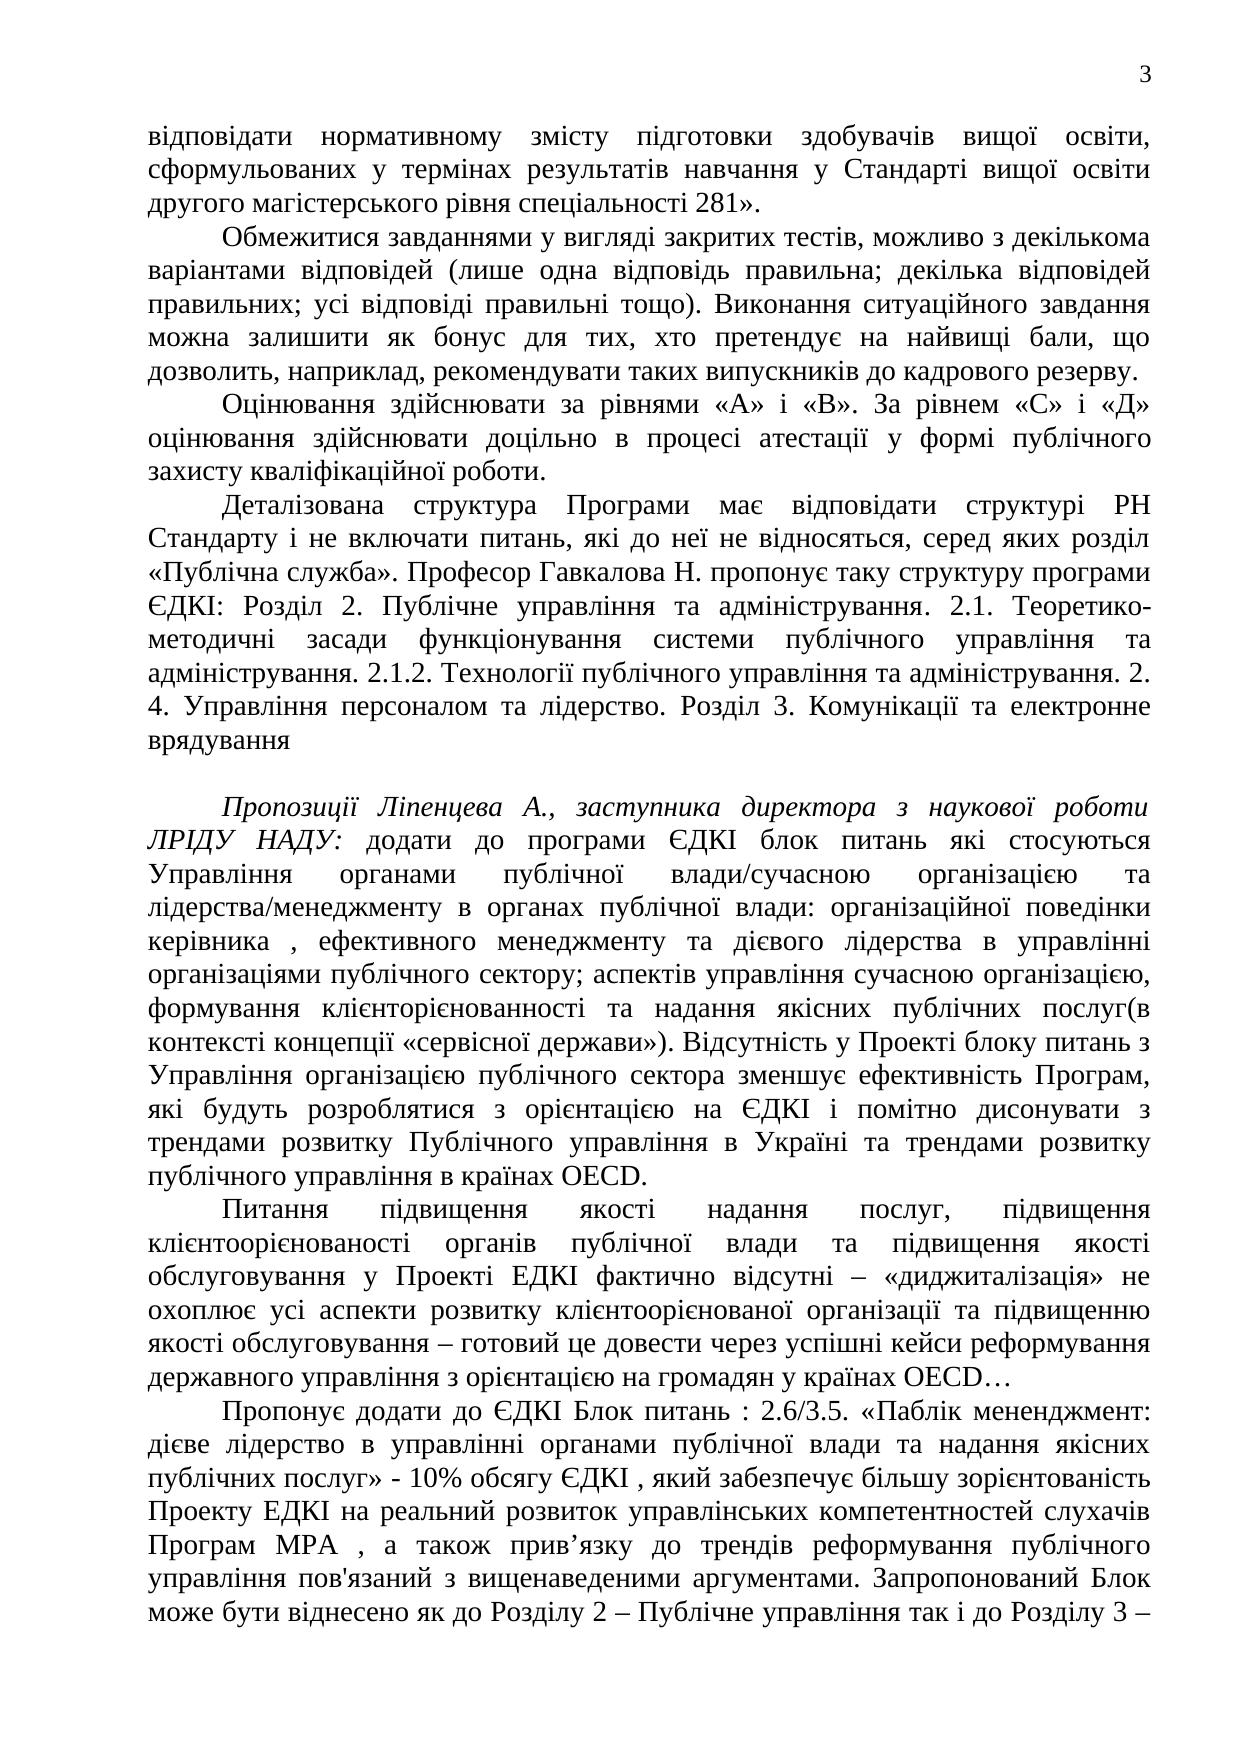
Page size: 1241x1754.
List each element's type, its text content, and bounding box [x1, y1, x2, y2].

text Пропозиції Ліпенцева А., заступника директора з наукової роботи ЛРІДУ НАДУ: додати до програми ЄДКІ блок питань які стосуються Управління органами публічної влади/сучасною організацією та лідерства/менеджменту в органах публічної влади: організаційної поведінки керівника , ефективного менеджменту та дієвого лідерства в управлінні організаціями публічного сектору; аспектів управління сучасною організацією, формування клієнторієнованності та надання якісних публічних послуг(в контексті концепції «сервісної держави»). Відсутність у Проекті блоку питань з Управління організацією публічного сектора зменшує ефективність Програм, які будуть розроблятися з орієнтацією на ЄДКІ і помітно дисонувати з трендами розвитку Публічного управління в Україні та трендами розвитку публічного управління в країнах ОEСD. [148, 789, 1152, 1191]
text Оцінювання здійснювати за рівнями «А» і «В». За рівнем «С» і «Д» оцінювання здійснювати доцільно в процесі атестації у формі публічного захисту кваліфікаційної роботи. [148, 386, 1152, 487]
text Питання підвищення якості надання послуг, підвищення клієнтоорієнованості органів публічної влади та підвищення якості обслуговування у Проекті ЕДКІ фактично відсутні – «диджиталізація» не охоплює усі аспекти розвитку клієнтоорієнованої організації та підвищенню якості обслуговування – готовий це довести через успішні кейси реформування державного управління з орієнтацією на громадян у країнах OECD… [148, 1191, 1152, 1393]
text Обмежитися завданнями у вигляді закритих тестів, можливо з декількома варіантами відповідей (лише одна відповідь правильна; декілька відповідей правильних; усі відповіді правильні тощо). Виконання ситуаційного завдання можна залишити як бонус для тих, хто претендує на найвищі бали, що дозволить, наприклад, рекомендувати таких випускників до кадрового резерву. [148, 219, 1152, 386]
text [148, 118, 1152, 219]
text Деталізована структура Програми має відповідати структурі РН Стандарту і не включати питань, які до неї не відносяться, серед яких розділ «Публічна служба». Професор Гавкалова Н. пропонує таку структуру програми ЄДКІ: Розділ 2. Публічне управління та адміністрування. 2.1. Теоретико-методичні засади функціонування системи публічного управління та адміністрування. 2.1.2. Технології публічного управління та адміністрування. 2. 4. Управління персоналом та лідерство. Розділ 3. Комунікації та електронне врядування [148, 487, 1152, 755]
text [148, 1393, 1152, 1627]
